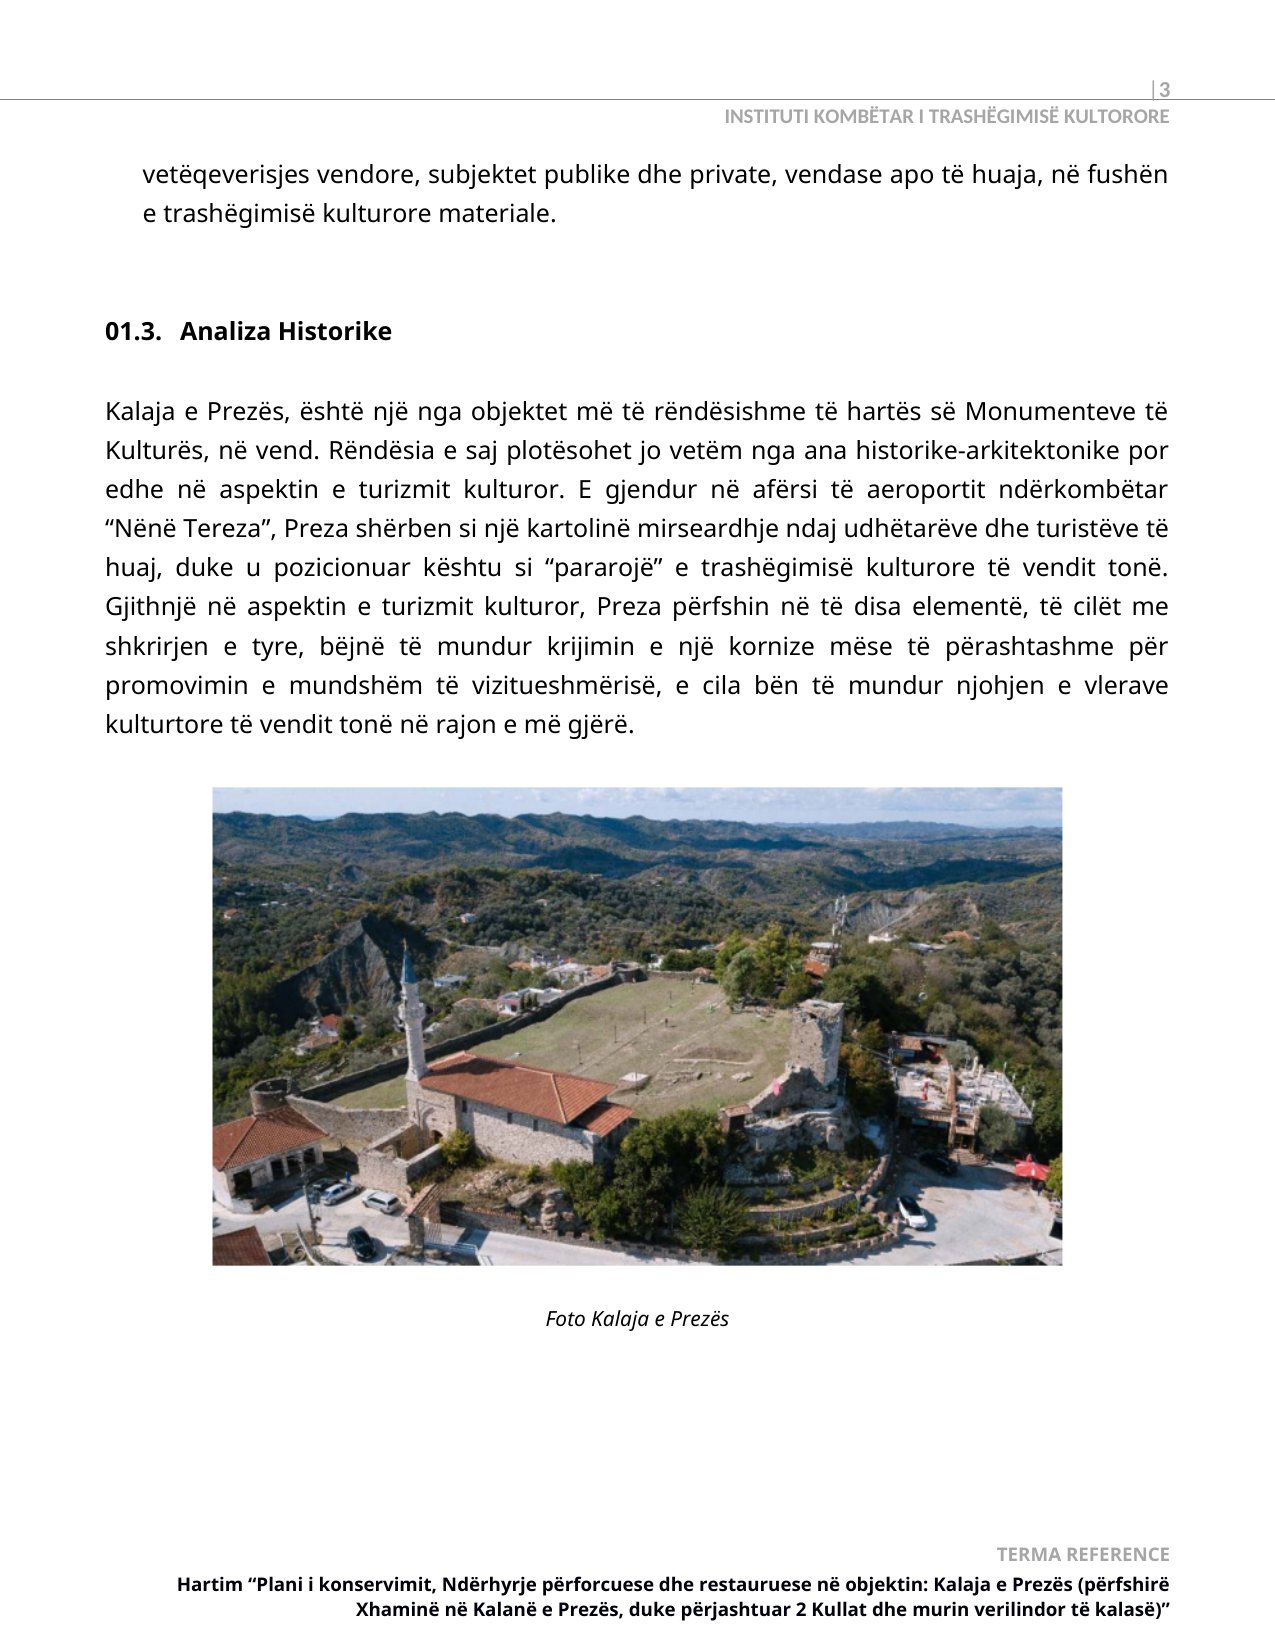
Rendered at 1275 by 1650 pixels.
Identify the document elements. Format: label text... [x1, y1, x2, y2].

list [105, 156, 1170, 230]
picture [207, 784, 1068, 1268]
text Kalaja e Prezës, është një nga objektet më të rëndësishme të hartës së Monumenteve të Kulturës, në vend. Rëndësia e saj plotësohet jo vetëm nga ana historike-arkitektonike por edhe në aspektin e turizmit kulturor. E gjendur në afërsi të aeroportit ndërkombëtar “Nënë Tereza”, Preza shërben si një kartolinë mirseardhje ndaj udhëtarëve dhe turistëve të huaj, duke u pozicionuar kështu si “pararojë” e trashëgimisë kulturore të vendit tonë. Gjithnjë në aspektin e turizmit kulturor, Preza përfshin në të disa elementë, të cilët me shkrirjen e tyre, bëjnë të mundur krijimin e një kornize mëse të përashtashme për promovimin e mundshëm të vizitueshmërisë, e cila bën të mundur njohjen e vlerave kulturtore të vendit tonë në rajon e më gjërë. [105, 393, 1170, 741]
list Analiza Historike [105, 313, 1170, 347]
text Foto Kalaja e Prezës [105, 1304, 1170, 1332]
